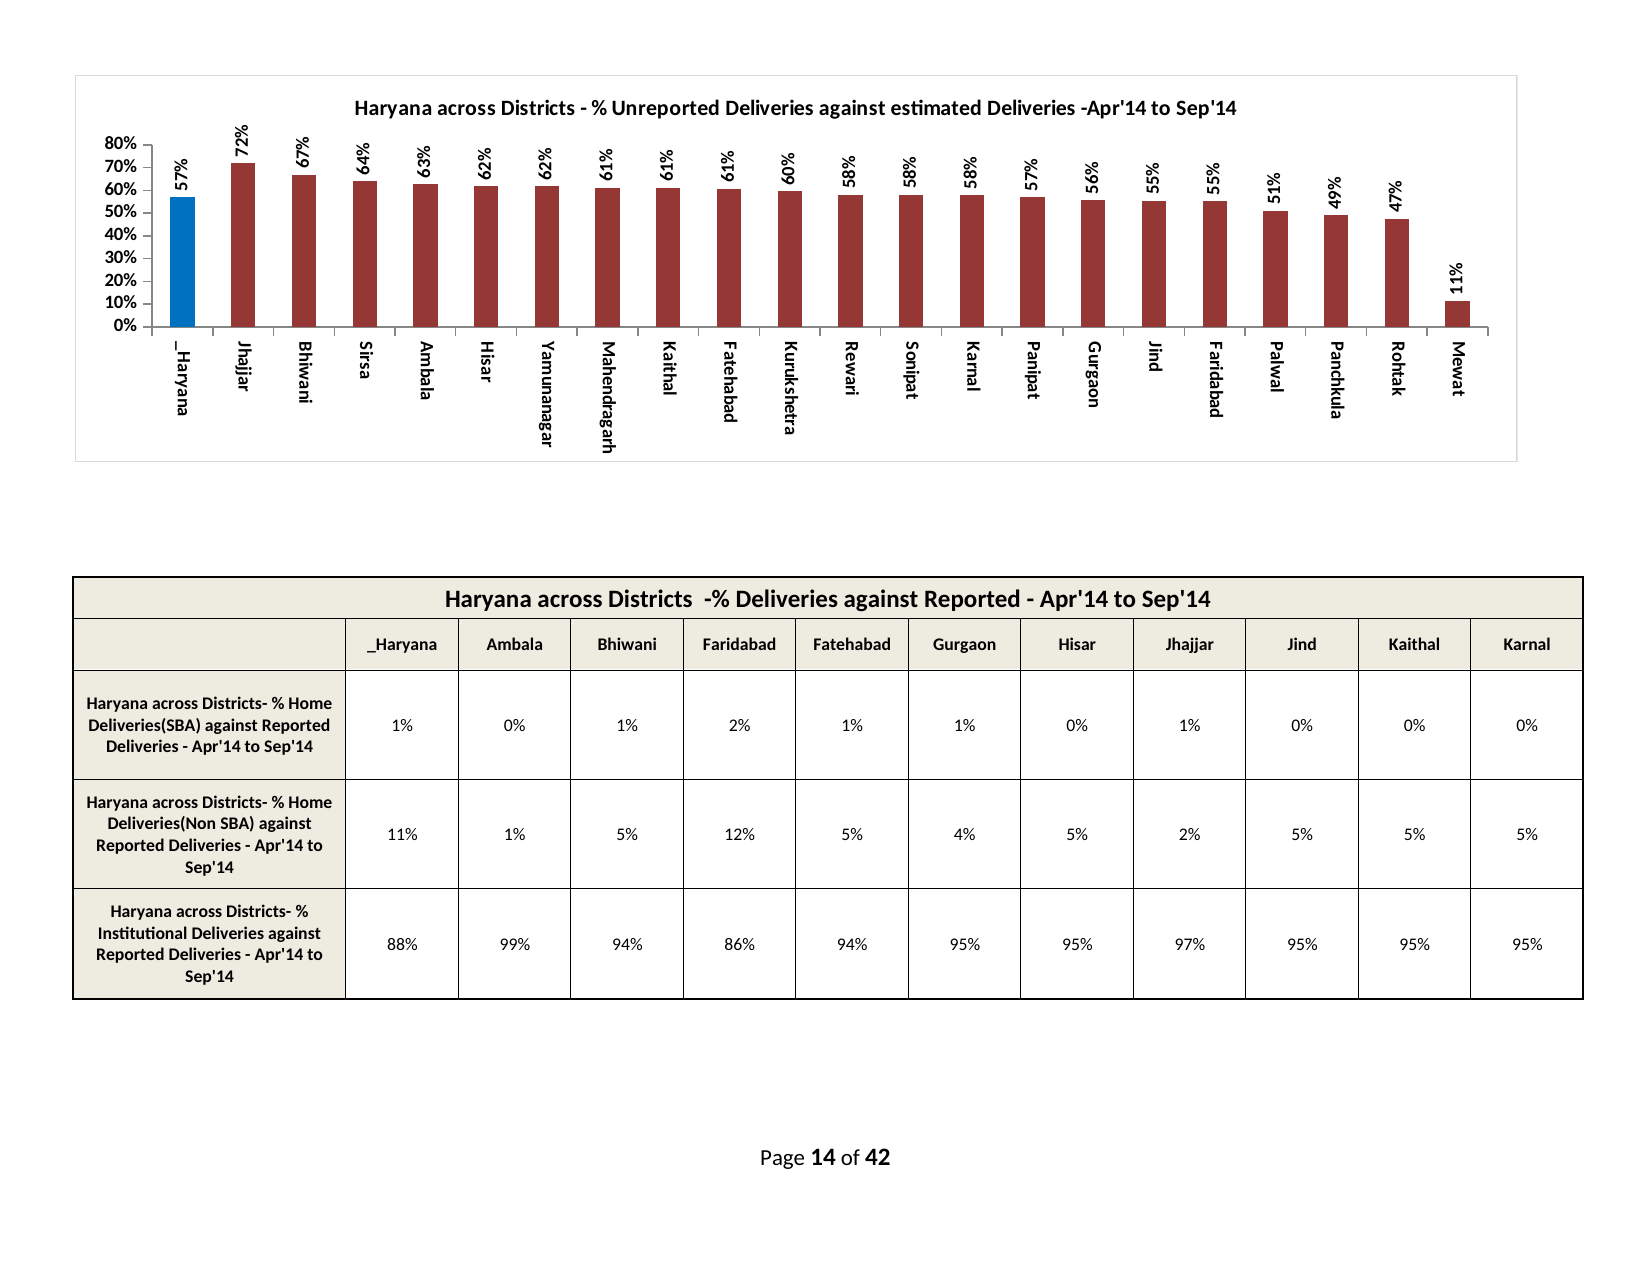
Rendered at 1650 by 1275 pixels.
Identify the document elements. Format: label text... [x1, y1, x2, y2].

table_cell 2% [684, 671, 795, 779]
table_cell 1% [571, 671, 683, 779]
table_cell Bhiwani [571, 619, 683, 669]
table_cell Gurgaon [909, 619, 1020, 669]
table_cell 4% [909, 780, 1020, 888]
table_cell 1% [796, 671, 908, 779]
table_cell 5% [1021, 780, 1133, 888]
table_cell Jind [1246, 619, 1358, 669]
table_cell 2% [1134, 780, 1245, 888]
table_cell Hisar [1021, 619, 1133, 669]
table_cell 5% [1246, 780, 1358, 888]
table_cell 0% [459, 671, 570, 779]
table_cell Haryana across Districts- % Institutional Deliveries against Reported Deliveries - Apr'14 to Sep'14 [74, 889, 345, 998]
table_cell 95% [1359, 889, 1470, 998]
table_cell 1% [1134, 671, 1245, 779]
table_cell Haryana across Districts- % Home Deliveries(Non SBA) against Reported Deliveries - Apr'14 to Sep'14 [74, 780, 345, 888]
table_cell 1% [346, 671, 458, 779]
table_cell 97% [1134, 889, 1245, 998]
table_cell 0% [1471, 671, 1582, 779]
table_cell Karnal [1471, 619, 1582, 669]
table_cell [74, 619, 345, 669]
table_cell Faridabad [684, 619, 795, 669]
table_cell 5% [1359, 780, 1470, 888]
table_cell 5% [796, 780, 908, 888]
table_cell Kaithal [1359, 619, 1470, 669]
table_cell 88% [346, 889, 458, 998]
table_cell 94% [571, 889, 683, 998]
table_cell 95% [1471, 889, 1582, 998]
table_cell 1% [459, 780, 570, 888]
table_cell Ambala [459, 619, 570, 669]
table_cell Fatehabad [796, 619, 908, 669]
table_cell 5% [1471, 780, 1582, 888]
table_cell 0% [1246, 671, 1358, 779]
table_cell 95% [1246, 889, 1358, 998]
table_cell 12% [684, 780, 795, 888]
table_cell 5% [571, 780, 683, 888]
table_cell 1% [909, 671, 1020, 779]
table_cell 86% [684, 889, 795, 998]
table_cell _Haryana [346, 619, 458, 669]
table_cell 0% [1359, 671, 1470, 779]
table_header Haryana across Districts -% Deliveries against Reported - Apr'14 to Sep'14 [74, 578, 1582, 618]
table_cell Haryana across Districts- % Home Deliveries(SBA) against Reported Deliveries - Apr'14 to Sep'14 [74, 671, 345, 779]
table_cell Jhajjar [1134, 619, 1245, 669]
table_cell 95% [1021, 889, 1133, 998]
table_cell 94% [796, 889, 908, 998]
table_cell 0% [1021, 671, 1133, 779]
table_cell 95% [909, 889, 1020, 998]
table_cell 99% [459, 889, 570, 998]
table_cell 11% [346, 780, 458, 888]
